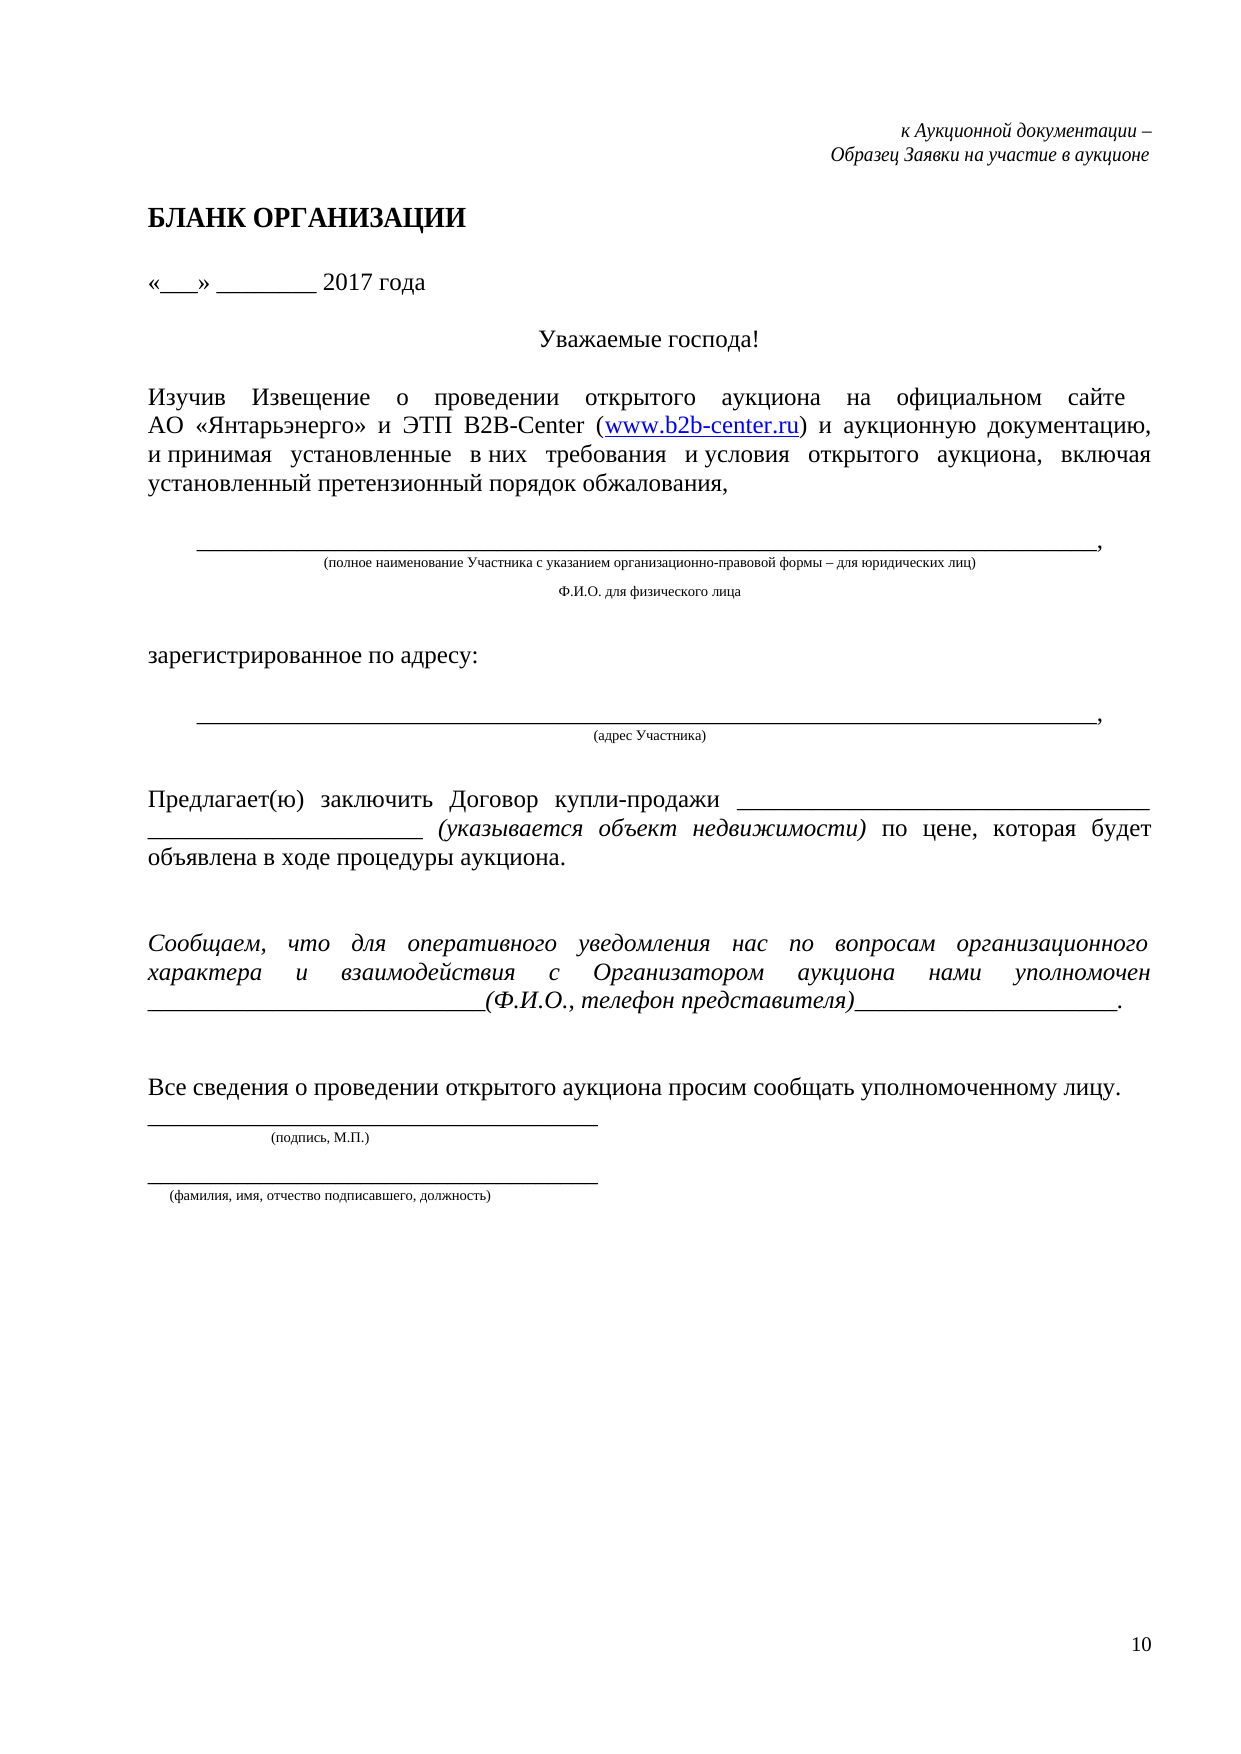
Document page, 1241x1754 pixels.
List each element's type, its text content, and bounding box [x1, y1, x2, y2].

text к Аукционной документации – [148, 118, 1152, 142]
text (адрес Участника) [148, 727, 1152, 756]
text зарегистрированное по адресу: [148, 641, 1152, 669]
text «___» ________ 2017 года [148, 267, 1152, 296]
text Образец Заявки на участие в аукционе [148, 142, 1152, 166]
text ____________________________________ [148, 1158, 1152, 1187]
text (полное наименование Участника с указанием организационно-правовой формы – для юридических лиц) [148, 554, 1152, 583]
text ____________________________________ [148, 1101, 1152, 1129]
text БЛАНК ОРГАНИЗАЦИИ [148, 200, 1152, 233]
text ________________________________________________________________________, [148, 526, 1152, 554]
text Изучив Извещение о проведении открытого аукциона на официальном сайте АО «Янтарьэнерго» и ЭТП B2B-Center (www.b2b-center.ru) и аукционную документацию, и принимая установленные в них требования и условия открытого аукциона, включая установленный претензионный порядок обжалования, [148, 382, 1152, 497]
text Предлагает(ю) заключить Договор купли-продажи _________________________________ ______________________ (указывается объект недвижимости) по цене, которая будет объявлена в ходе процедуры аукциона. [148, 784, 1152, 871]
text Все сведения о проведении открытого аукциона просим сообщать уполномоченному лицу. [148, 1072, 1152, 1101]
text (фамилия, имя, отчество подписавшего, должность) [148, 1187, 768, 1216]
text (подпись, М.П.) [148, 1129, 768, 1158]
text Ф.И.О. для физического лица [148, 583, 1152, 612]
text ________________________________________________________________________, [148, 698, 1152, 727]
text Уважаемые господа! [148, 324, 1150, 353]
text Сообщаем, что для оперативного уведомления нас по вопросам организационного характера и взаимодействия с Организатором аукциона нами уполномочен ___________________________(Ф.И.О., телефон представителя)_____________________. [148, 928, 1152, 1014]
